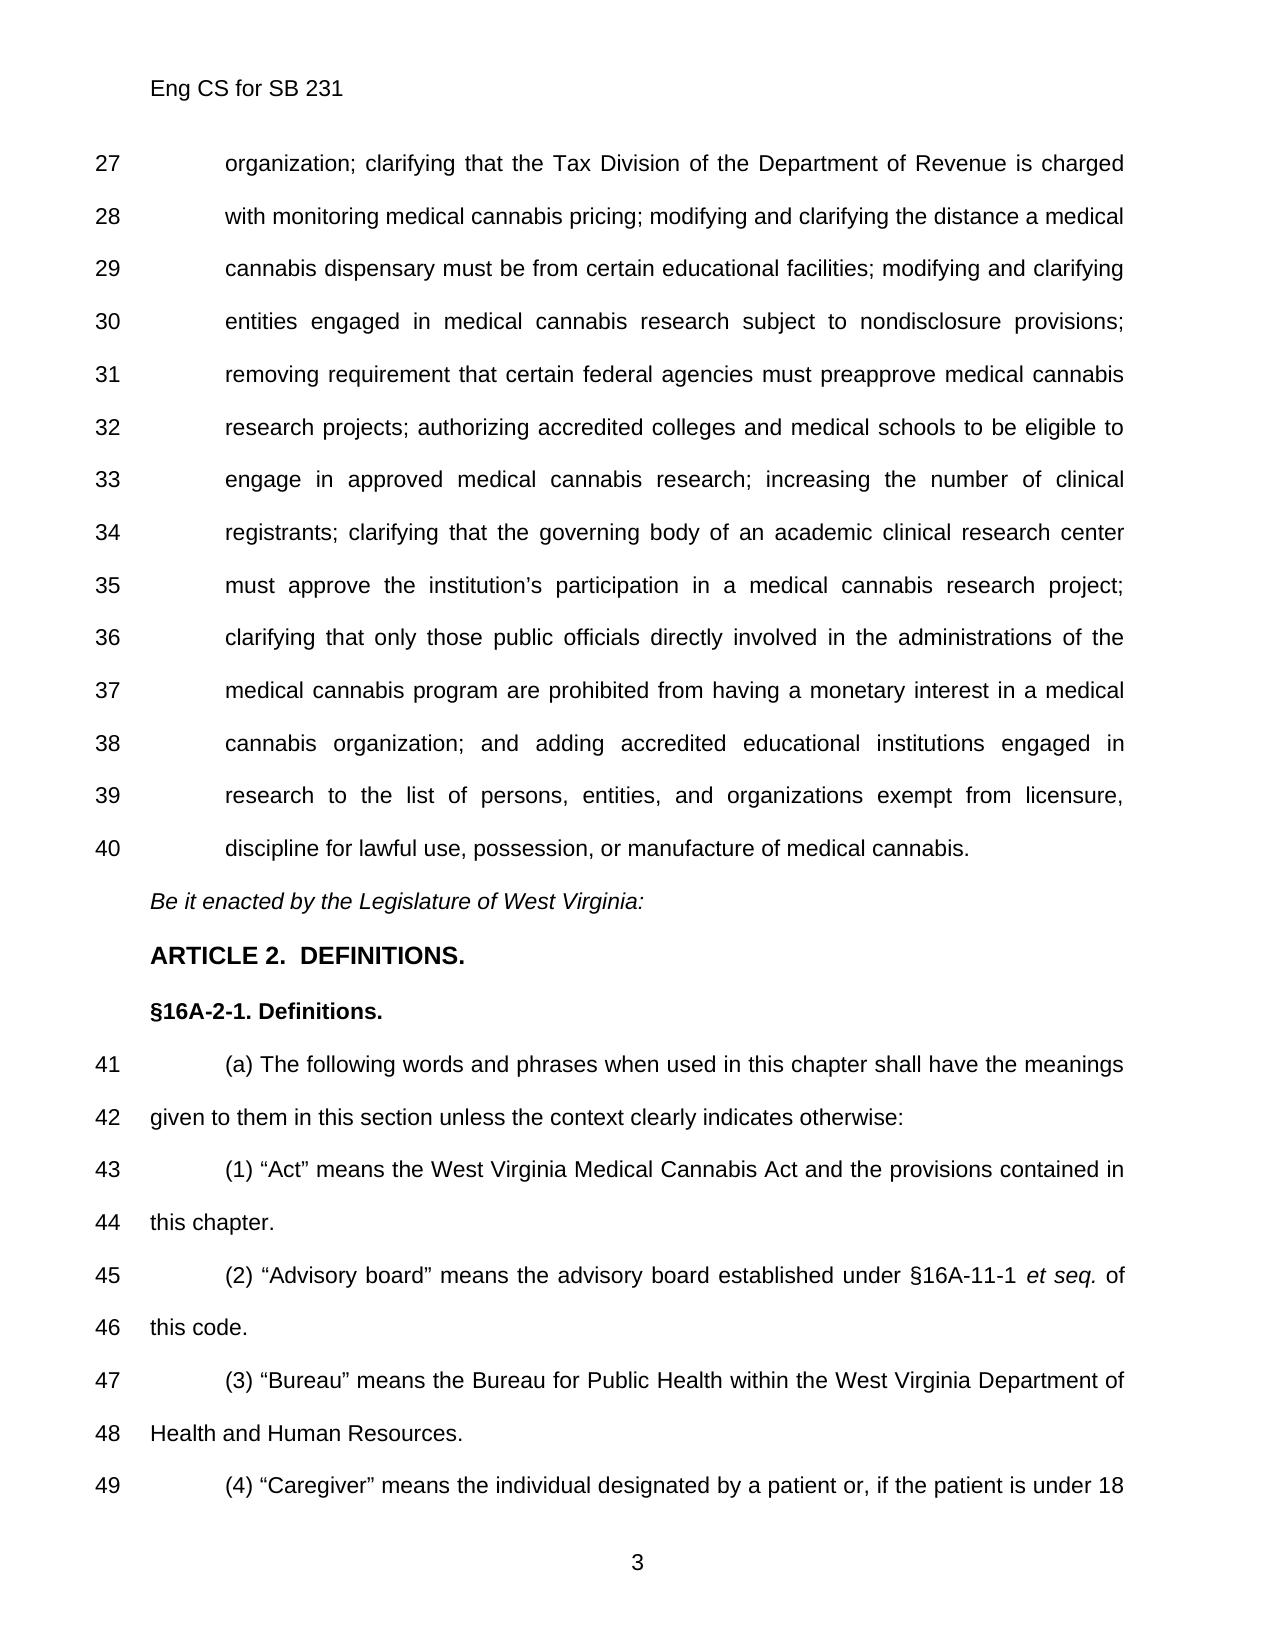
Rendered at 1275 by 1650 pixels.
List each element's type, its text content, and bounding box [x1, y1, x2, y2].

subtitle §16A-2-1. Definitions. [150, 998, 1125, 1024]
subtitle Article 2. definitions. [150, 941, 1125, 969]
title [150, 150, 1125, 862]
text (3) “Bureau” means the Bureau for Public Health within the West Virginia Department of Health and Human Resources. [150, 1367, 1125, 1446]
text (1) “Act” means the West Virginia Medical Cannabis Act and the provisions contained in this chapter. [150, 1156, 1125, 1235]
text (2) “Advisory board” means the advisory board established under §16A-11-1 et seq. of this code. [150, 1262, 1125, 1341]
text Be it enacted by the Legislature of West Virginia: [150, 888, 1125, 914]
text (a) The following words and phrases when used in this chapter shall have the meanings given to them in this section unless the context clearly indicates otherwise: [150, 1051, 1125, 1130]
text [150, 1472, 1125, 1499]
